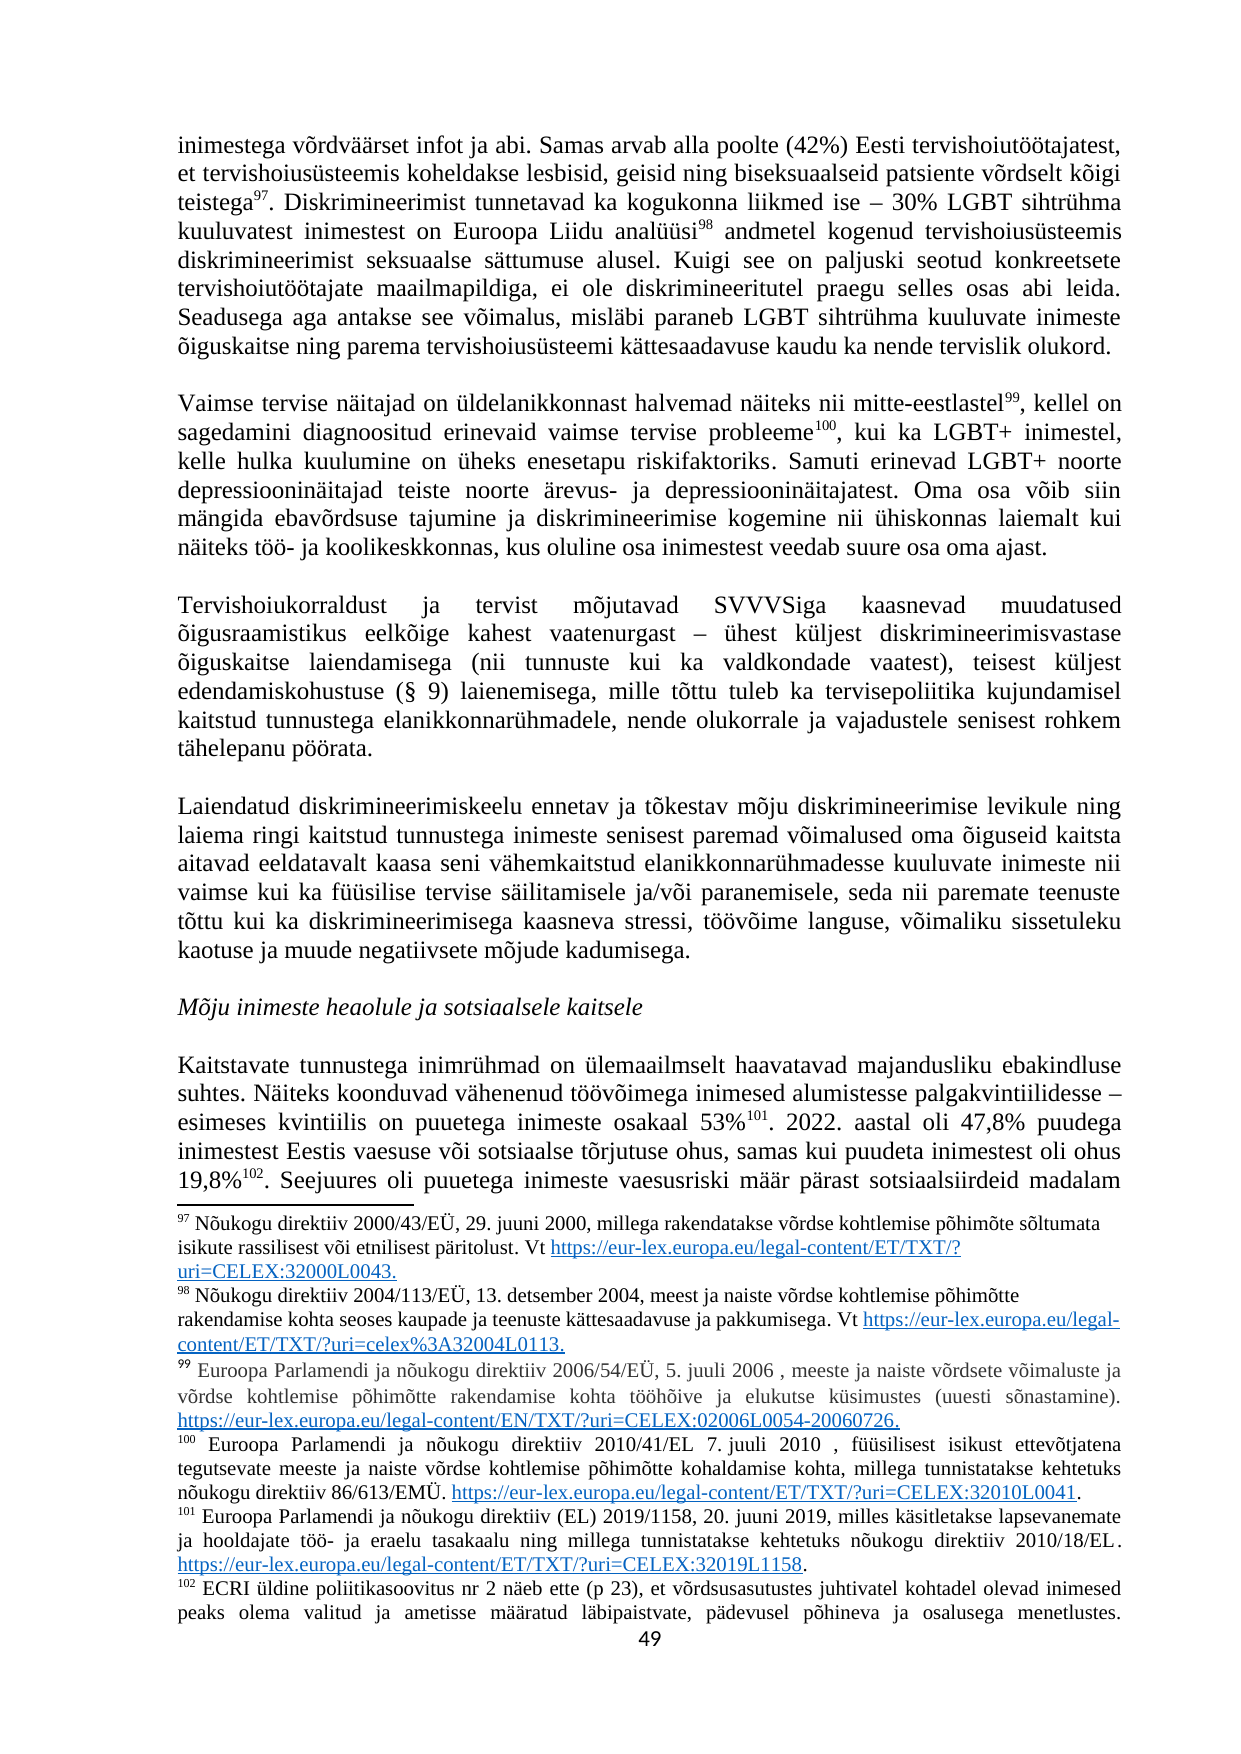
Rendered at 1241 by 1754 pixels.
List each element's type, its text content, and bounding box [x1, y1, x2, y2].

text Tervishoiukorraldust ja tervist mõjutavad SVVVSiga kaasnevad muudatused õigusraamistikus eelkõige kahest vaatenurgast – ühest küljest diskrimineerimisvastase õiguskaitse laiendamisega (nii tunnuste kui ka valdkondade vaatest), teisest küljest edendamiskohustuse (§ 9) laienemisega, mille tõttu tuleb ka tervisepoliitika kujundamisel kaitstud tunnustega elanikkonnarühmadele, nende olukorrale ja vajadustele senisest rohkem tähelepanu pöörata. [177, 590, 1122, 762]
text Kaitstavate tunnustega inimrühmad on ülemaailmselt haavatavad majandusliku ebakindluse suhtes. Näiteks koonduvad vähenenud töövõimega inimesed alumistesse palgakvintiilidesse – esimeses kvintiilis on puuetega inimeste osakaal 53%. 2022. aastal oli 47,8% puudega inimestest Eestis vaesuse või sotsiaalse tõrjutuse ohus, samas kui puudeta inimestest oli ohus 19,8%. Seejuures oli puuetega inimeste vaesusriski määr pärast sotsiaalsiirdeid madalam kui enne siirdeid (2022. a 68,7% enne ja 44,4% pärast sotsiaalsiirdeid). Majandusliku ebakindluse põhjuseks on mitmed sotsiaalmajanduslikud, keskkonna- ja osalemistõkked, millega puuetega inimesed ja nende pered igapäevaelus kokku puutuvad, muu hulgas keskkonna ligipääsmatus, töökohtade puudumine, madala palgaga töö võimalused, puudega seotud lisakulud, hüvitiste kärped, pereliikmed, kes loobuvad töötamisest ja seejärel sissetulekust või haridusest, et võtta kodus üle hooldaja roll. Ka hulk puudega inimesi (ELi vaates 29% naistest ja 20% meestest) hoolitsevad iga päev kellegi teise, näiteks laste, eakate või teiste puuetega täiskasvanute eest. [177, 1050, 1122, 1193]
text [177, 130, 1122, 360]
text Mõju inimeste heaolule ja sotsiaalsele kaitsele [177, 992, 1122, 1021]
text Laiendatud diskrimineerimiskeelu ennetav ja tõkestav mõju diskrimineerimise levikule ning laiema ringi kaitstud tunnustega inimeste senisest paremad võimalused oma õiguseid kaitsta aitavad eeldatavalt kaasa seni vähemkaitstud elanikkonnarühmadesse kuuluvate inimeste nii vaimse kui ka füüsilise tervise säilitamisele ja/või paranemisele, seda nii paremate teenuste tõttu kui ka diskrimineerimisega kaasneva stressi, töövõime languse, võimaliku sissetuleku kaotuse ja muude negatiivsete mõjude kadumisega. [177, 791, 1122, 963]
text Vaimse tervise näitajad on üldelanikkonnast halvemad näiteks nii mitte-eestlastel, kellel on sagedamini diagnoositud erinevaid vaimse tervise probleeme, kui ka LGBT+ inimestel, kelle hulka kuulumine on üheks enesetapu riskifaktoriks. Samuti erinevad LGBT+ noorte depressiooninäitajad teiste noorte ärevus- ja depressiooninäitajatest. Oma osa võib siin mängida ebavõrdsuse tajumine ja diskrimineerimise kogemine nii ühiskonnas laiemalt kui näiteks töö- ja koolikeskkonnas, kus oluline osa inimestest veedab suure osa oma ajast. [177, 388, 1122, 561]
